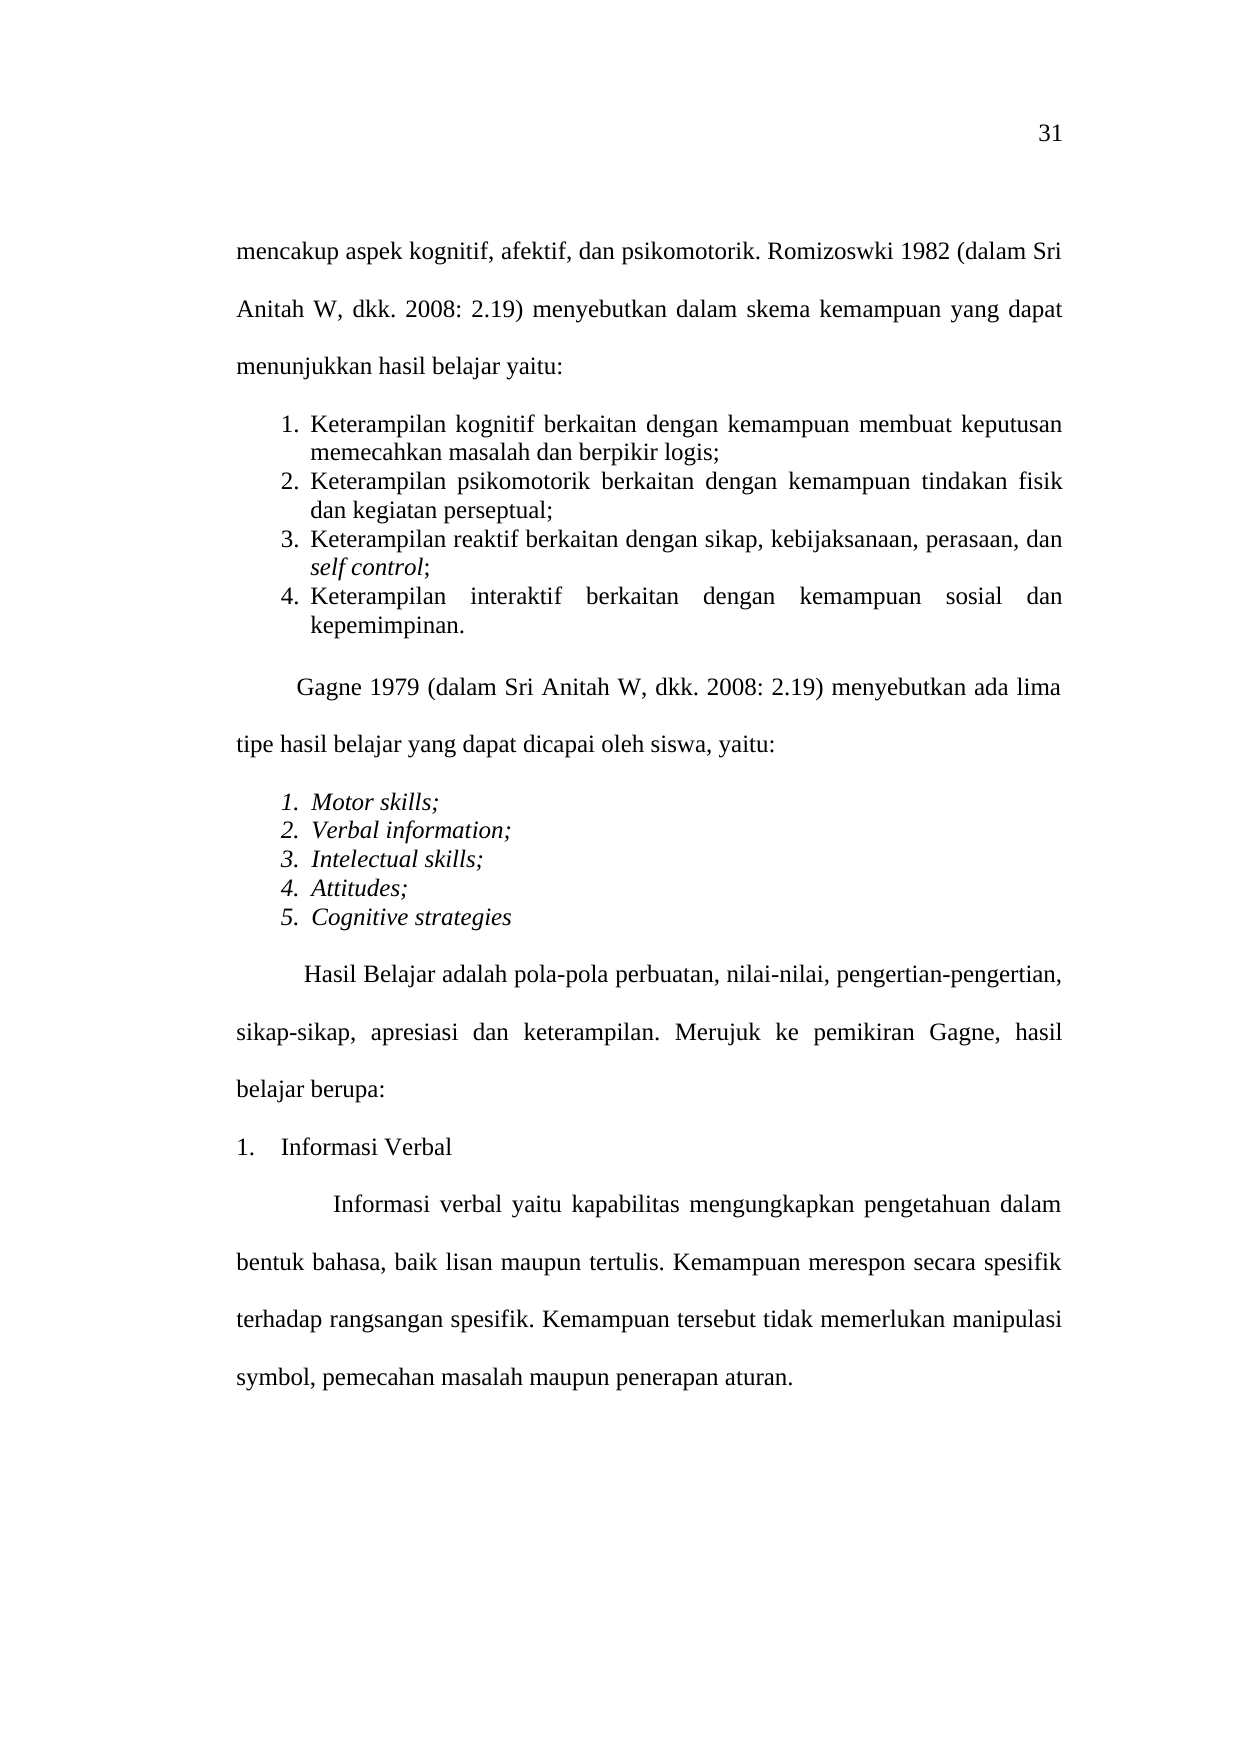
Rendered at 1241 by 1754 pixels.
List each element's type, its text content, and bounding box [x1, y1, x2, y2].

list Keterampilan kognitif berkaitan dengan kemampuan membuat keputusan memecahkan masalah dan berpikir logis; [281, 409, 1063, 466]
list Motor skills; [281, 787, 1063, 816]
text Informasi verbal yaitu kapabilitas mengungkapkan pengetahuan dalam bentuk bahasa, baik lisan maupun tertulis. Kemampuan merespon secara spesifik terhadap rangsangan spesifik. Kemampuan tersebut tidak memerlukan manipulasi symbol, pemecahan masalah maupun penerapan aturan. [236, 1189, 1063, 1391]
list Keterampilan reaktif berkaitan dengan sikap, kebijaksanaan, perasaan, dan self control; [281, 524, 1063, 581]
list Keterampilan interaktif berkaitan dengan kemampuan sosial dan kepemimpinan. [281, 581, 1063, 639]
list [236, 236, 1063, 380]
list Cognitive strategies [281, 902, 1063, 931]
text Gagne 1979 (dalam Sri Anitah W, dkk. 2008: 2.19) menyebutkan ada lima tipe hasil belajar yang dapat dicapai oleh siswa, yaitu: [236, 672, 1063, 758]
list Attitudes; [281, 873, 1063, 902]
text Hasil Belajar adalah pola-pola perbuatan, nilai-nilai, pengertian-pengertian, sikap-sikap, apresiasi dan keterampilan. Merujuk ke pemikiran Gagne, hasil belajar berupa: [236, 959, 1063, 1103]
list Informasi Verbal [236, 1132, 1063, 1161]
list Intelectual skills; [281, 844, 1063, 873]
list Keterampilan psikomotorik berkaitan dengan kemampuan tindakan fisik dan kegiatan perseptual; [281, 466, 1063, 524]
list Verbal information; [281, 816, 1063, 844]
